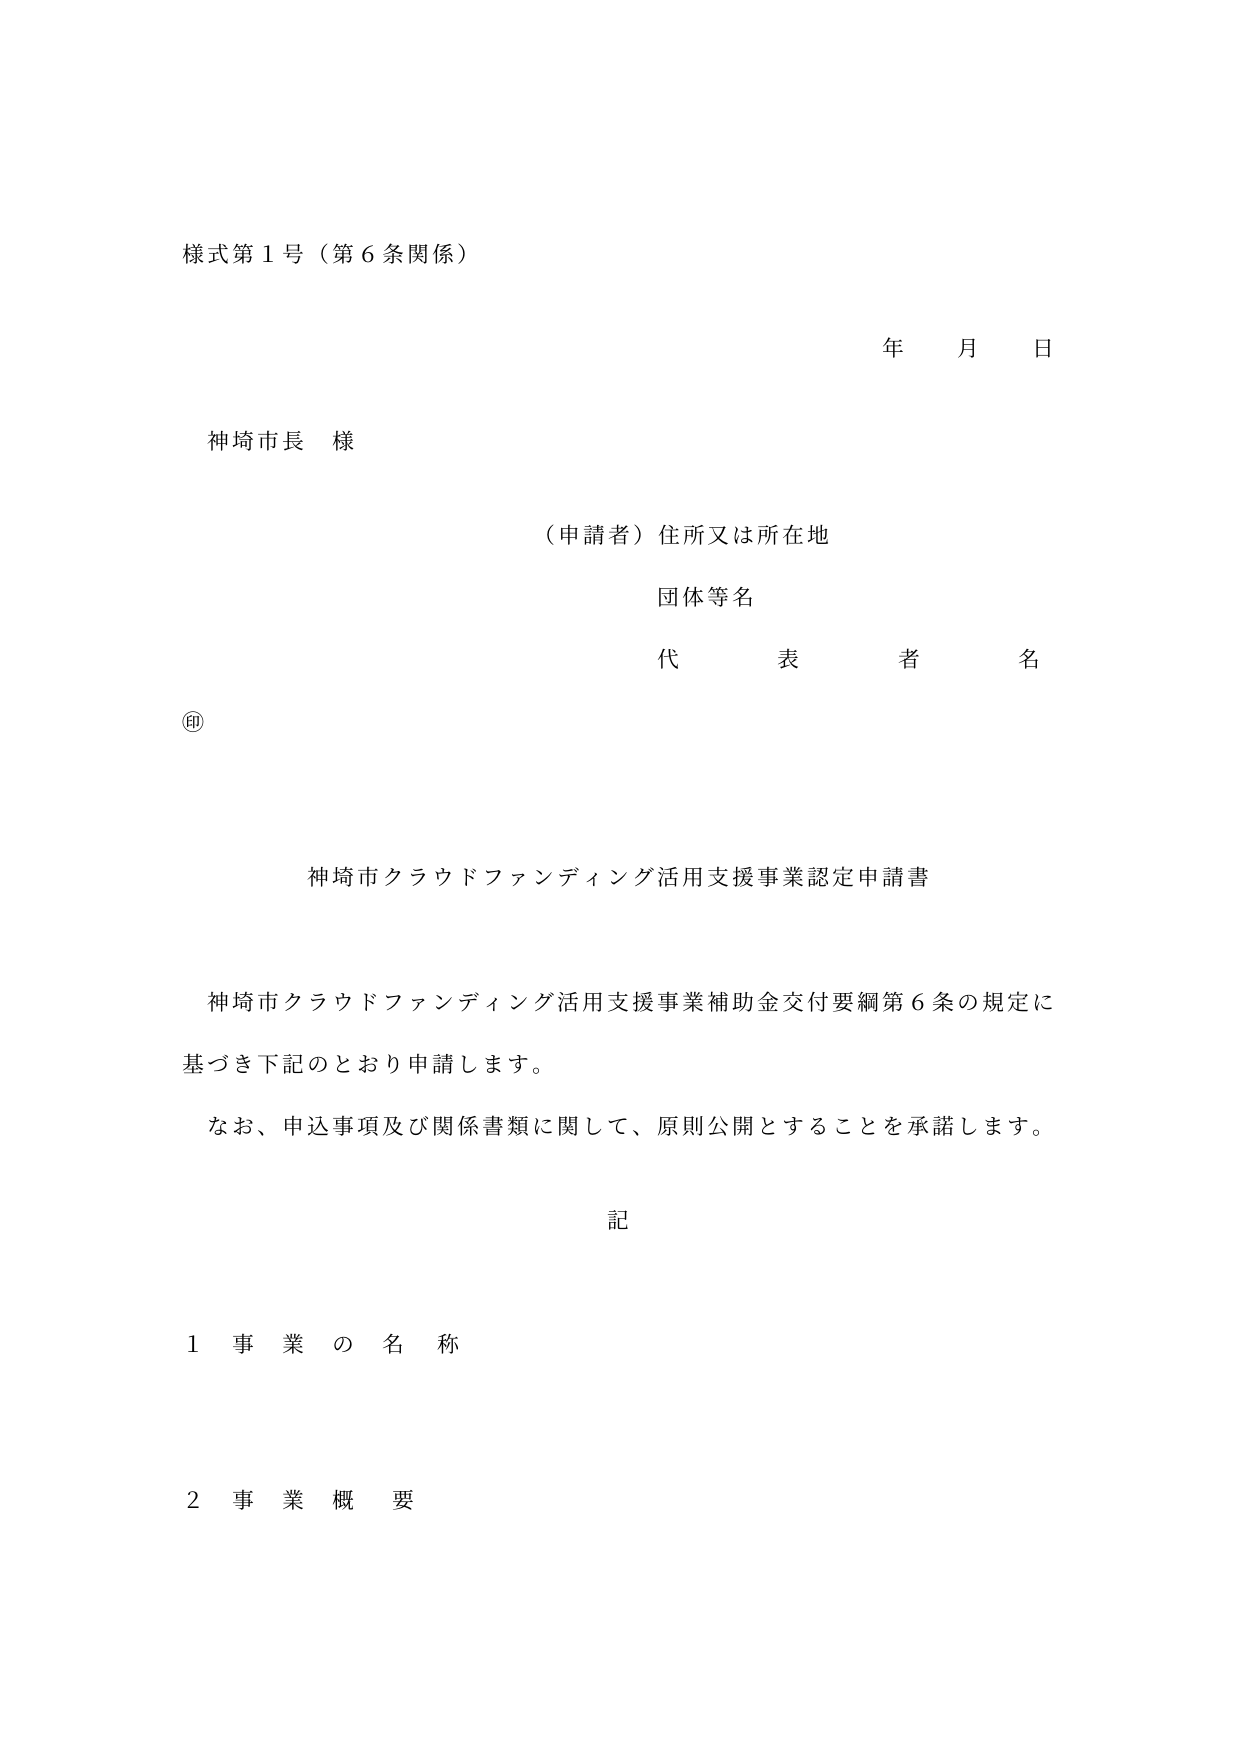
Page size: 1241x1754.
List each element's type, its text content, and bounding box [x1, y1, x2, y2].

text １ 事業の名称 [183, 1312, 1058, 1374]
text 年 月 日 [183, 316, 1058, 378]
text 神埼市クラウドファンディング活用支援事業認定申請書 [183, 845, 1058, 907]
text 団体等名 [183, 565, 1004, 627]
text 神埼市クラウドファンディング活用支援事業補助金交付要綱第６条の規定に基づき下記のとおり申請します。 [183, 969, 1058, 1094]
text 様式第１号（第６条関係） [183, 222, 1058, 284]
text なお、申込事項及び関係書類に関して、原則公開とすることを承諾します。 [183, 1094, 1058, 1156]
text 神埼市長 様 [183, 409, 1058, 471]
subtitle 記 [183, 1188, 1058, 1250]
text （申請者）住所又は所在地 [183, 502, 958, 565]
text 代表者名 ㊞ [183, 627, 1043, 752]
text ２ 事業概要 [183, 1468, 1058, 1530]
